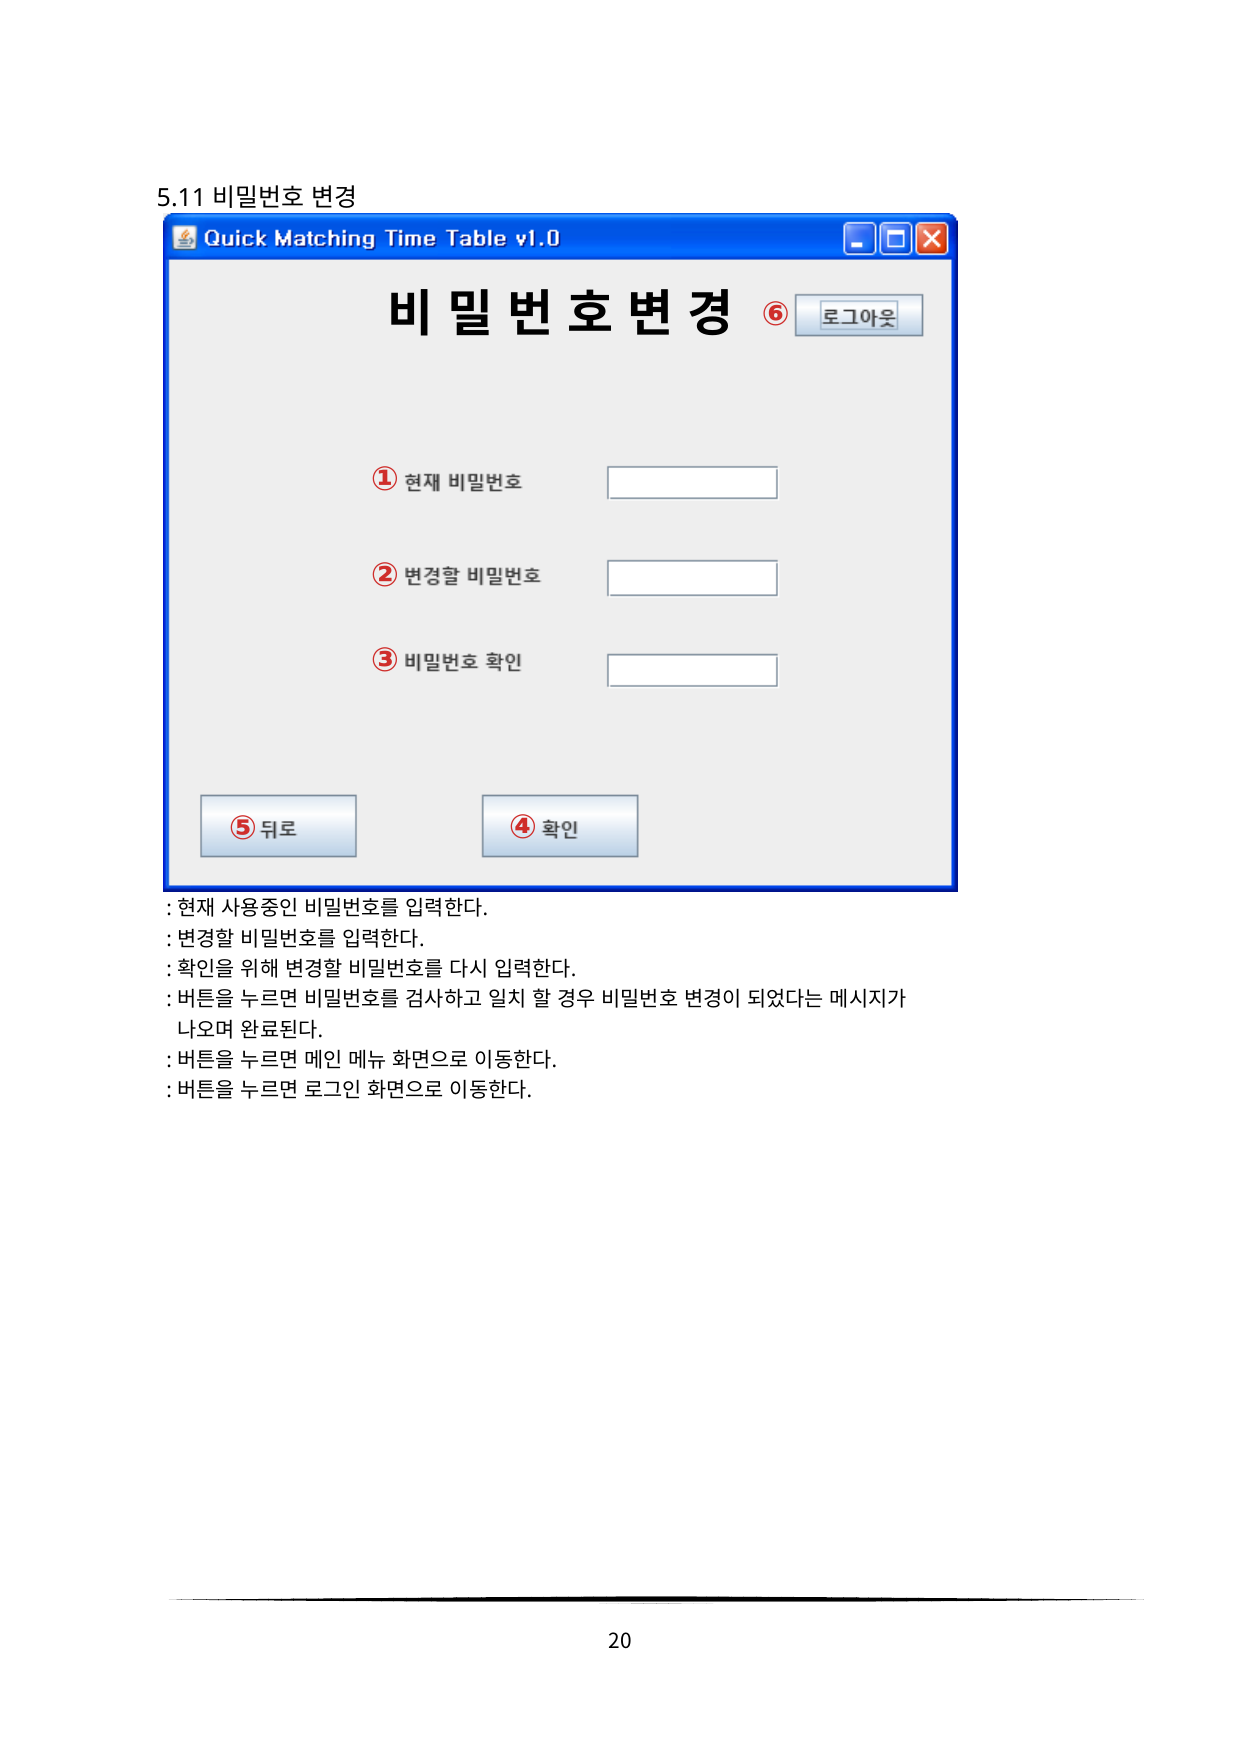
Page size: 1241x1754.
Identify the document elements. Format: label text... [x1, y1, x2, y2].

text : 현재 사용중인 비밀번호를 입력한다. [150, 892, 1090, 922]
text : 확인을 위해 변경할 비밀번호를 다시 입력한다. [150, 952, 1090, 983]
text : 버튼을 누르면 로그인 화면으로 이동한다. [150, 1073, 1090, 1104]
text : 버튼을 누르면 메인 메뉴 화면으로 이동한다. [150, 1043, 1090, 1073]
text : 변경할 비밀번호를 입력한다. [150, 922, 1090, 952]
picture [168, 1595, 1144, 1604]
text : 버튼을 누르면 비밀번호를 검사하고 일치 할 경우 비밀번호 변경이 되었다는 메시지가 [150, 983, 1090, 1013]
text : 나오며 완료된다. [150, 1013, 1090, 1043]
picture [163, 213, 958, 892]
text 5.11 비밀번호 변경 [150, 177, 1090, 213]
